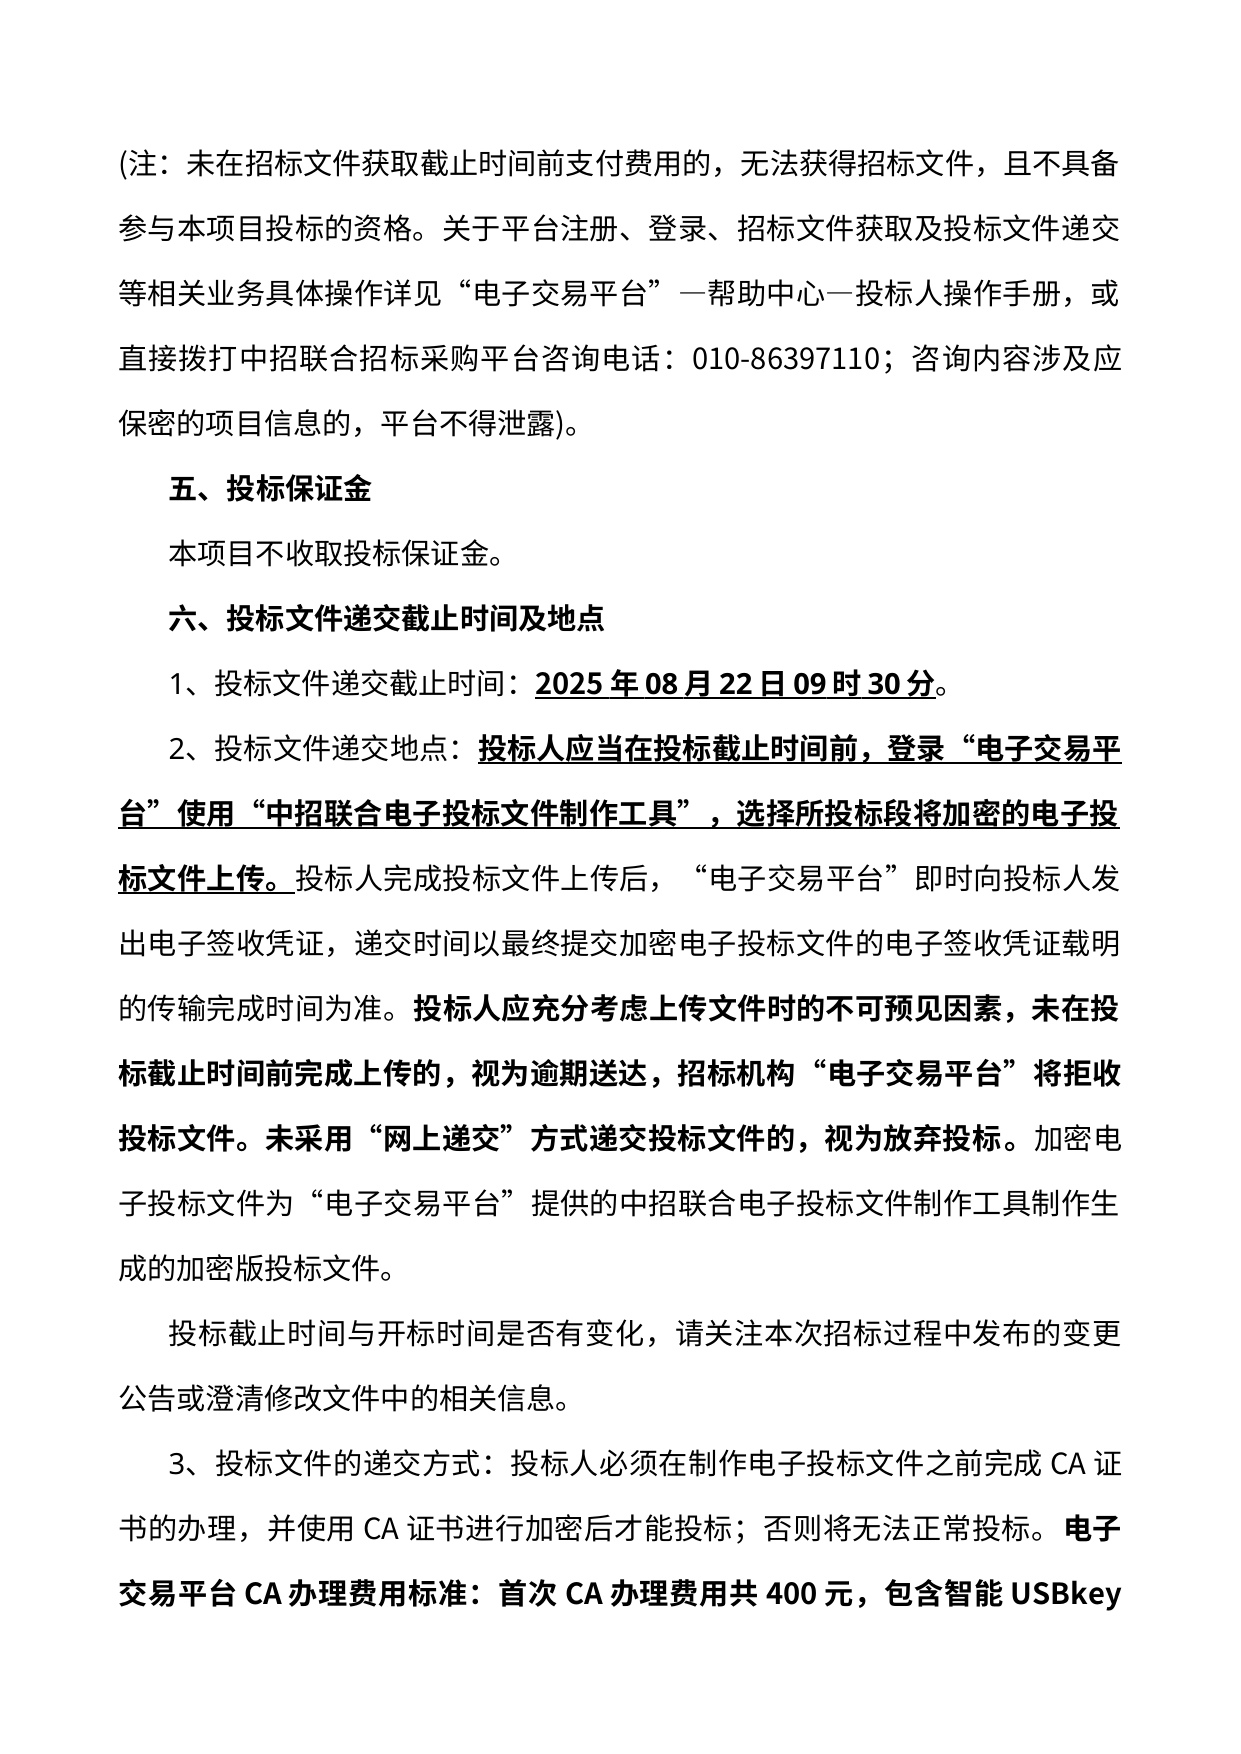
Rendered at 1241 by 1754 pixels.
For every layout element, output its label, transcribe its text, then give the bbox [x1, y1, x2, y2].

text 2、投标文件递交地点：投标人应当在投标截止时间前，登录“电子交易平台”使用“中招联合电子投标文件制作工具”，选择所投标段将加密的电子投标文件上传。投标人完成投标文件上传后，“电子交易平台”即时向投标人发出电子签收凭证，递交时间以最终提交加密电子投标文件的电子签收凭证载明的传输完成时间为准。投标人应充分考虑上传文件时的不可预见因素，未在投标截止时间前完成上传的，视为逾期送达，招标机构“电子交易平台”将拒收投标文件。未采用“网上递交”方式递交投标文件的，视为放弃投标。加密电子投标文件为“电子交易平台”提供的中招联合电子投标文件制作工具制作生成的加密版投标文件。 [118, 714, 1122, 1299]
text 五、投标保证金 [118, 454, 1122, 519]
text 投标截止时间与开标时间是否有变化，请关注本次招标过程中发布的变更公告或澄清修改文件中的相关信息。 [118, 1299, 1122, 1429]
text 本项目不收取投标保证金。 [118, 519, 1122, 584]
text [118, 1429, 1122, 1624]
text 1、投标文件递交截止时间：2025年08月22日09时30分。 [118, 649, 1122, 714]
text 六、投标文件递交截止时间及地点 [118, 584, 1122, 649]
text (注：未在招标文件获取截止时间前支付费用的，无法获得招标文件，且不具备参与本项目投标的资格。关于平台注册、登录、招标文件获取及投标文件递交等相关业务具体操作详见“电子交易平台”—帮助中心—投标人操作手册，或直接拨打中招联合招标采购平台咨询电话：010-86397110；咨询内容涉及应保密的项目信息的，平台不得泄露)。 [118, 129, 1122, 454]
